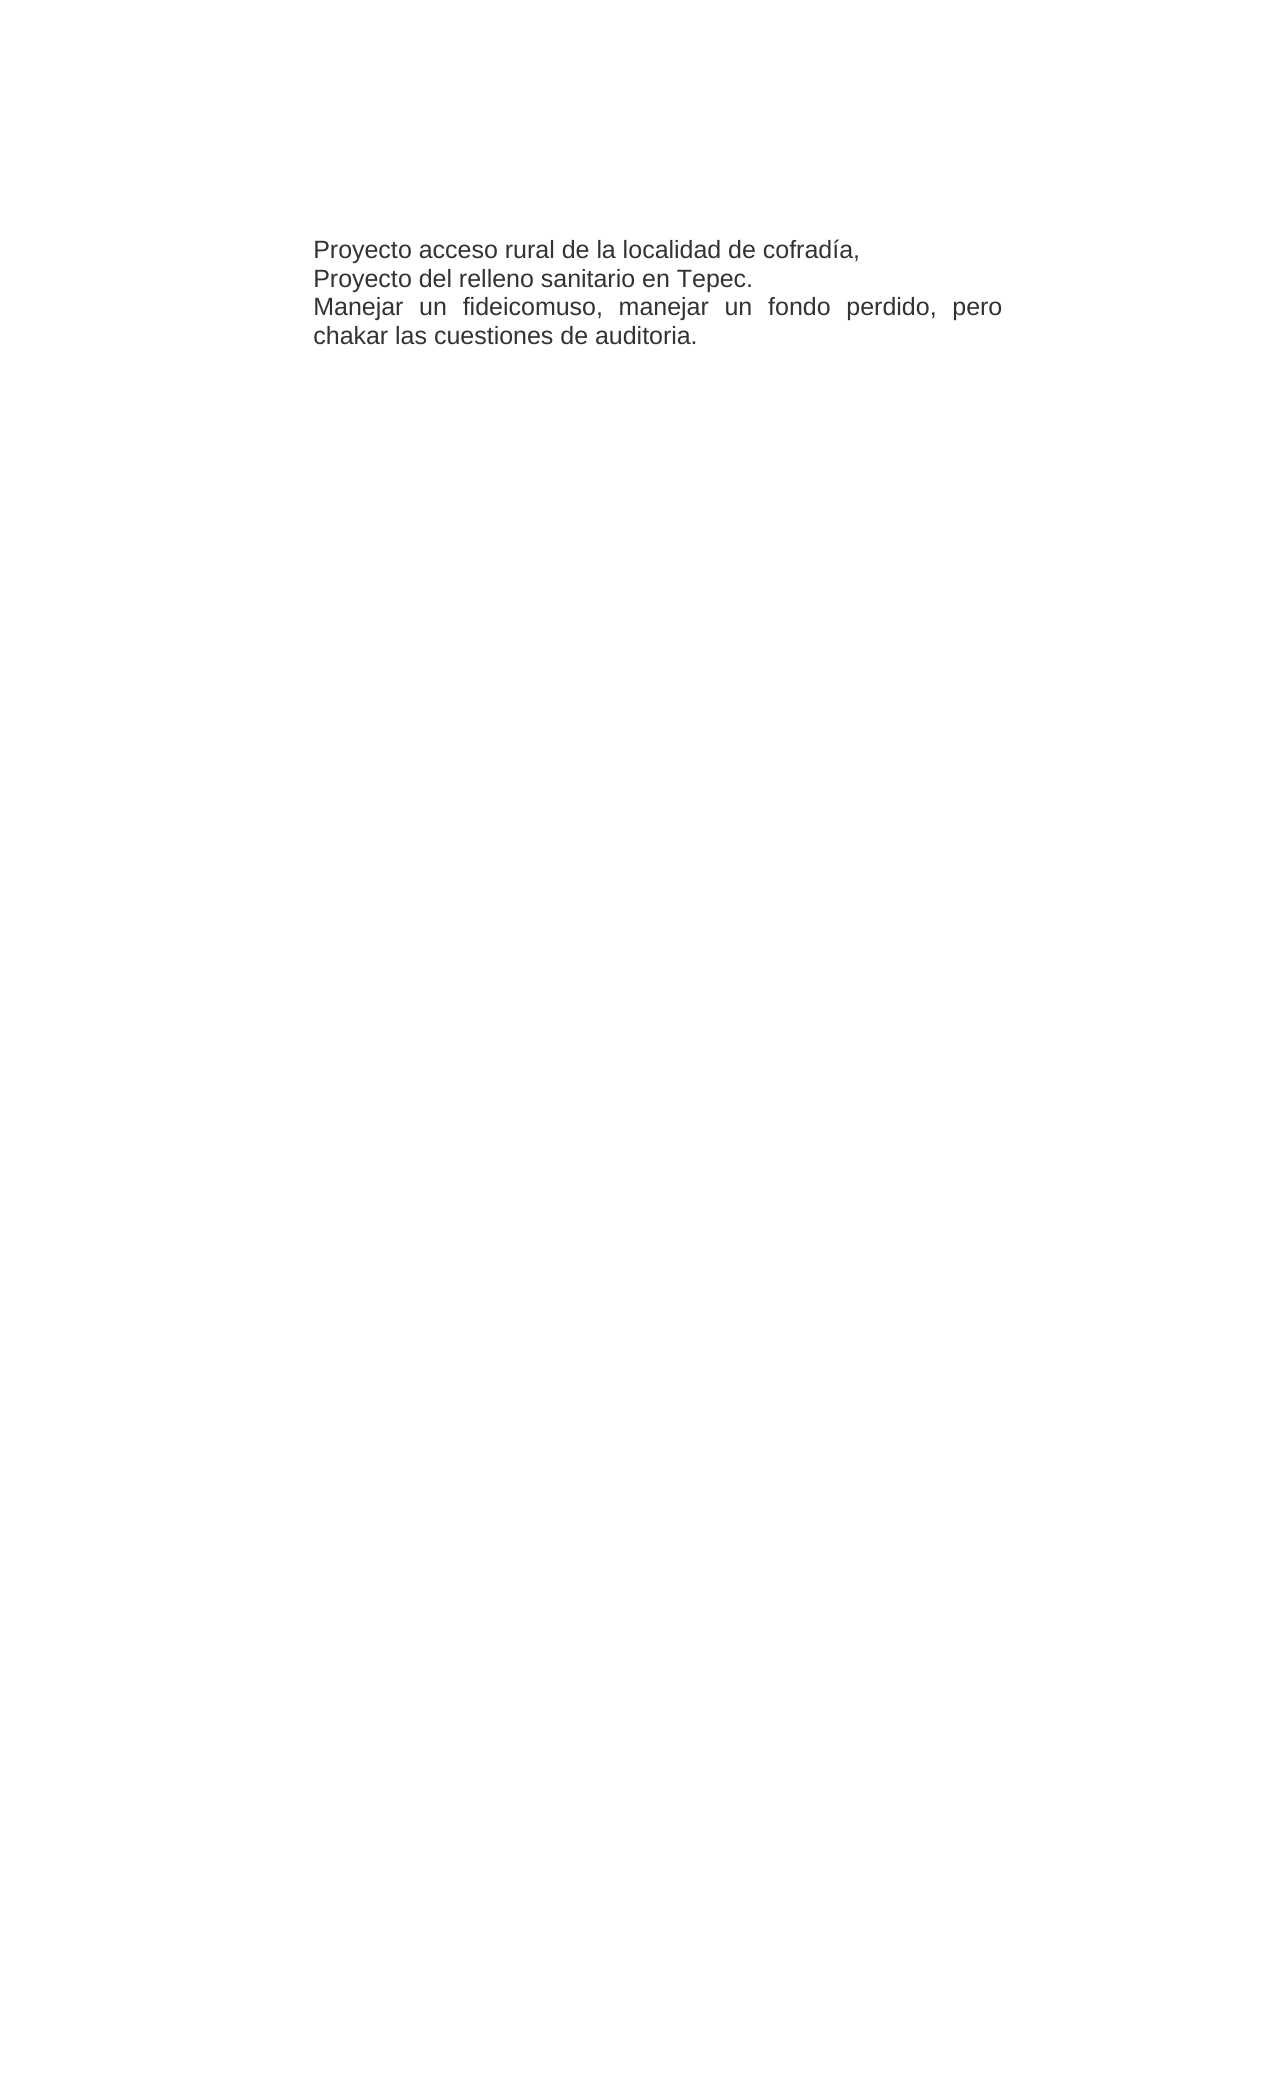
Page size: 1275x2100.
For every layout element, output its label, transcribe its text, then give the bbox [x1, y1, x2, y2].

text Proyecto del relleno sanitario en Tepec. [313, 263, 1004, 292]
text Proyecto acceso rural de la localidad de cofradía, [313, 235, 1004, 263]
text Manejar un fideicomuso, manejar un fondo perdido, pero chakar las cuestiones de auditoria. [313, 292, 1004, 350]
